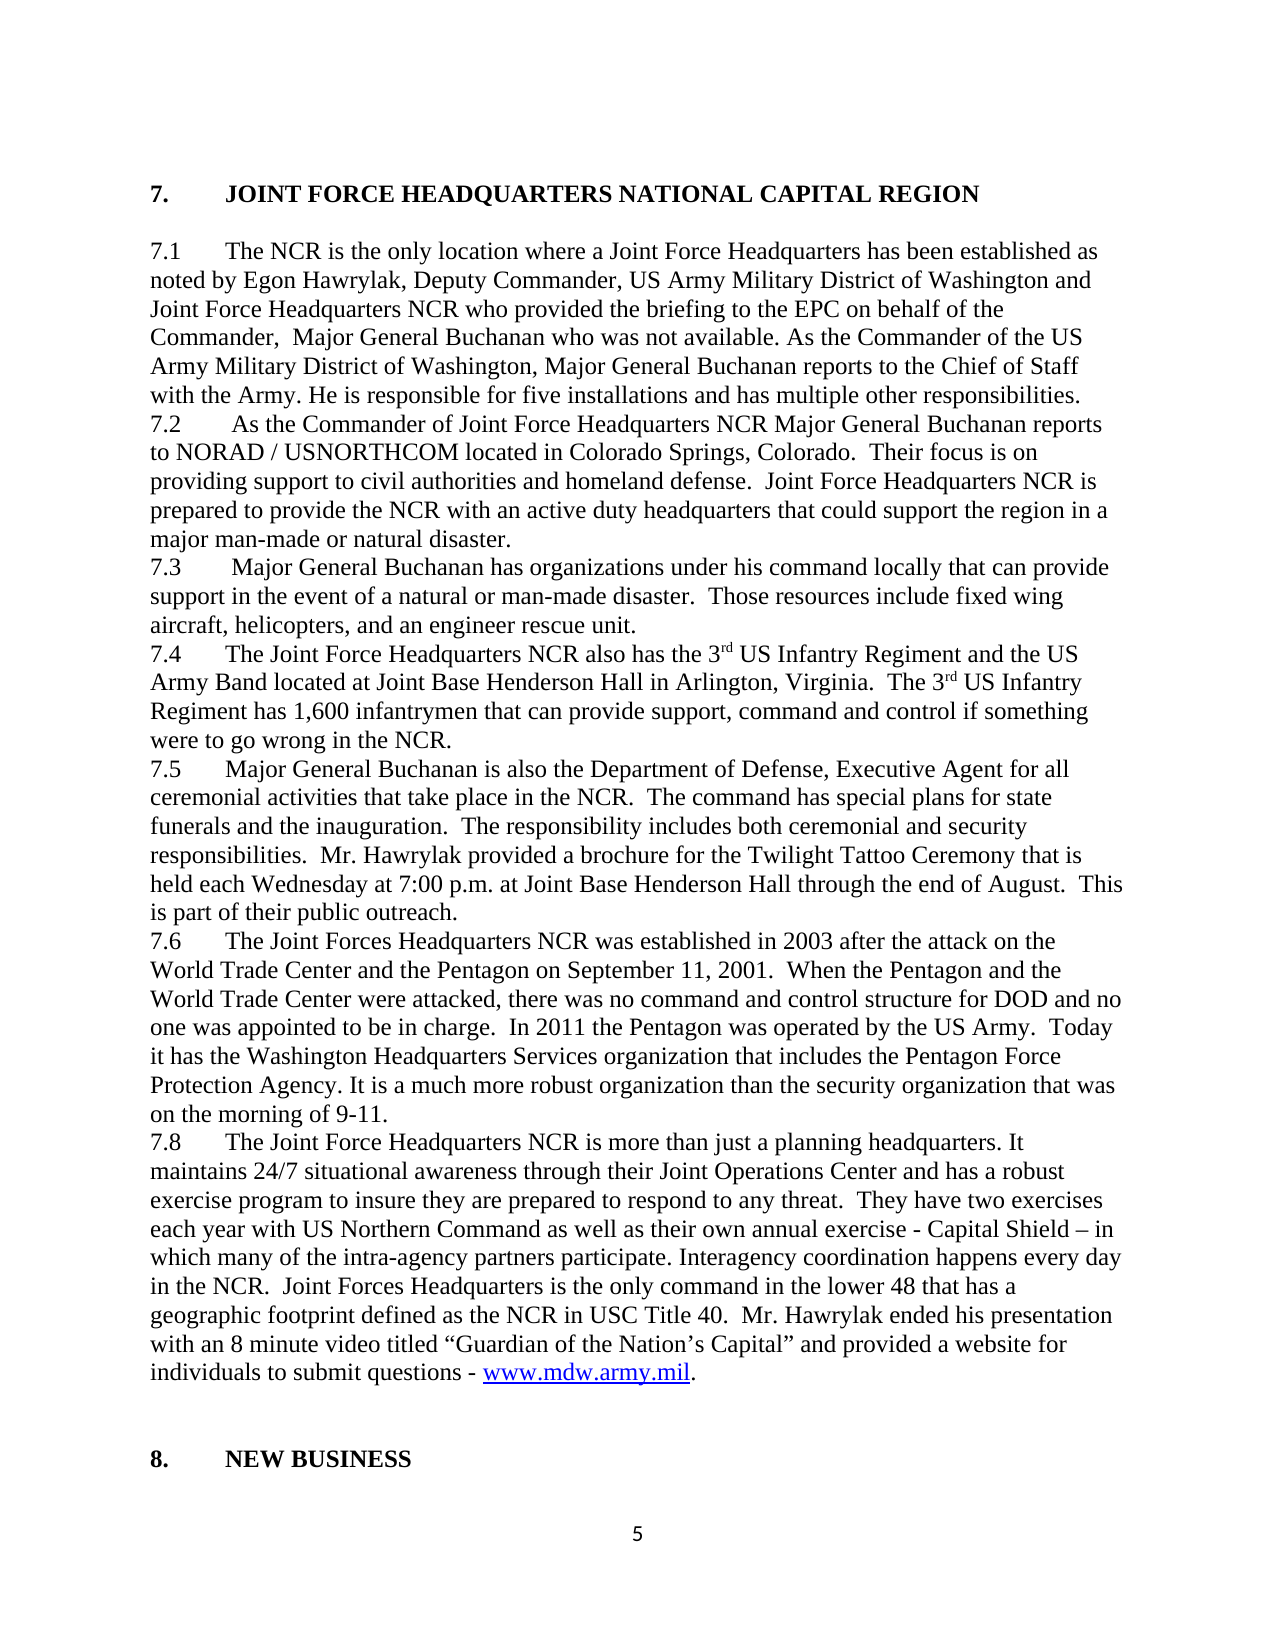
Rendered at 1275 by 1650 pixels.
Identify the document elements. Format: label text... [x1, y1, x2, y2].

text 7.4 The Joint Force Headquarters NCR also has the 3rd US Infantry Regiment and the US Army Band located at Joint Base Henderson Hall in Arlington, Virginia. The 3rd US Infantry Regiment has 1,600 infantrymen that can provide support, command and control if something were to go wrong in the NCR. [150, 639, 1125, 754]
text 8. NEW BUSINESS [150, 1444, 1125, 1472]
text 7.6 The Joint Forces Headquarters NCR was established in 2003 after the attack on the World Trade Center and the Pentagon on September 11, 2001. When the Pentagon and the World Trade Center were attacked, there was no command and control structure for DOD and no one was appointed to be in charge. In 2011 the Pentagon was operated by the US Army. Today it has the Washington Headquarters Services organization that includes the Pentagon Force Protection Agency. It is a much more robust organization than the security organization that was on the morning of 9-11. [150, 926, 1125, 1127]
text 7. JOINT FORCE HEADQUARTERS NATIONAL CAPITAL REGION [150, 179, 1125, 207]
text 7.2 As the Commander of Joint Force Headquarters NCR Major General Buchanan reports to NORAD / USNORTHCOM located in Colorado Springs, Colorado. Their focus is on providing support to civil authorities and homeland defense. Joint Force Headquarters NCR is prepared to provide the NCR with an active duty headquarters that could support the region in a major man-made or natural disaster. [150, 409, 1125, 552]
text 7.1 The NCR is the only location where a Joint Force Headquarters has been established as noted by Egon Hawrylak, Deputy Commander, US Army Military District of Washington and Joint Force Headquarters NCR who provided the briefing to the EPC on behalf of the Commander, Major General Buchanan who was not available. As the Commander of the US Army Military District of Washington, Major General Buchanan reports to the Chief of Staff with the Army. He is responsible for five installations and has multiple other responsibilities. [150, 236, 1125, 409]
text 7.3 Major General Buchanan has organizations under his command locally that can provide support in the event of a natural or man-made disaster. Those resources include fixed wing aircraft, helicopters, and an engineer rescue unit. [150, 552, 1125, 639]
text 7.8 The Joint Force Headquarters NCR is more than just a planning headquarters. It maintains 24/7 situational awareness through their Joint Operations Center and has a robust exercise program to insure they are prepared to respond to any threat. They have two exercises each year with US Northern Command as well as their own annual exercise - Capital Shield – in which many of the intra-agency partners participate. Interagency coordination happens every day in the NCR. Joint Forces Headquarters is the only command in the lower 48 that has a geographic footprint defined as the NCR in USC Title 40. Mr. Hawrylak ended his presentation with an 8 minute video titled “Guardian of the Nation’s Capital” and provided a website for individuals to submit questions - www.mdw.army.mil. [150, 1127, 1125, 1386]
text 7.5 Major General Buchanan is also the Department of Defense, Executive Agent for all ceremonial activities that take place in the NCR. The command has special plans for state funerals and the inauguration. The responsibility includes both ceremonial and security responsibilities. Mr. Hawrylak provided a brochure for the Twilight Tattoo Ceremony that is held each Wednesday at 7:00 p.m. at Joint Base Henderson Hall through the end of August. This is part of their public outreach. [150, 754, 1125, 926]
